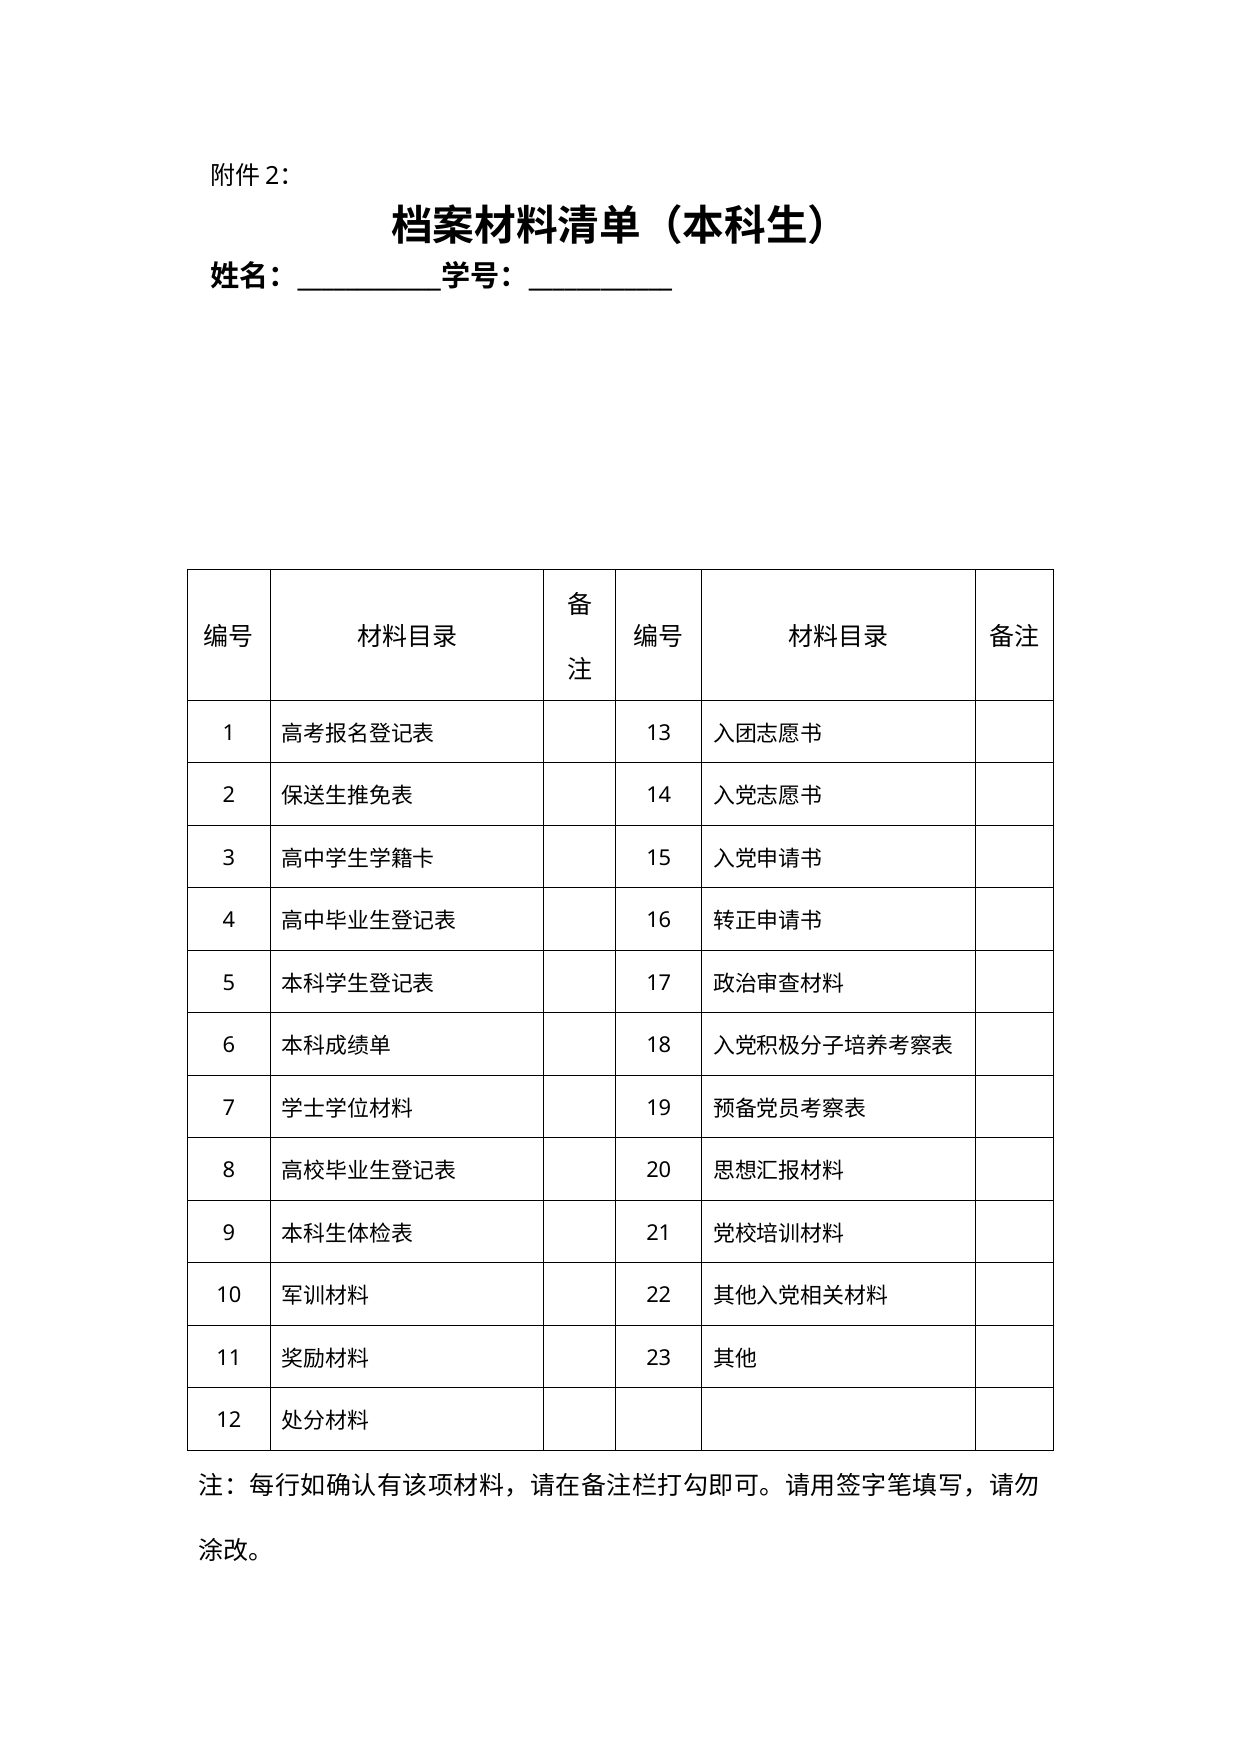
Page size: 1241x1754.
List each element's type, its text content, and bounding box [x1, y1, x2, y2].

table_cell 入团志愿书 [702, 701, 975, 762]
table_cell [544, 1076, 615, 1137]
table_cell 15 [616, 826, 701, 887]
table_cell 22 [616, 1263, 701, 1325]
table_cell 转正申请书 [702, 888, 975, 950]
table_cell 8 [188, 1138, 270, 1200]
table_cell 12 [188, 1388, 270, 1450]
table_cell 编号 [188, 570, 270, 700]
table_cell 其他 [702, 1326, 975, 1387]
table_header [187, 130, 1053, 569]
table_cell 本科学生登记表 [271, 951, 543, 1012]
table_cell 23 [616, 1326, 701, 1387]
table_cell [544, 1388, 615, 1450]
table_cell 本科生体检表 [271, 1201, 543, 1262]
table_cell 本科成绩单 [271, 1013, 543, 1075]
table_cell [976, 1138, 1053, 1200]
table_cell 13 [616, 701, 701, 762]
table_cell [976, 1013, 1053, 1075]
table_cell 14 [616, 763, 701, 825]
table_cell 注：每行如确认有该项材料，请在备注栏打勾即可。请用签字笔填写，请勿涂改。 [187, 1451, 1053, 1613]
table_cell 18 [616, 1013, 701, 1075]
table_cell 预备党员考察表 [702, 1076, 975, 1137]
table_cell 1 [188, 701, 270, 762]
table_cell [544, 763, 615, 825]
table_cell 材料目录 [271, 570, 543, 700]
table_cell 其他入党相关材料 [702, 1263, 975, 1325]
table_cell [976, 888, 1053, 950]
table_cell 21 [616, 1201, 701, 1262]
table_cell 思想汇报材料 [702, 1138, 975, 1200]
table_cell 党校培训材料 [702, 1201, 975, 1262]
table_cell [544, 1263, 615, 1325]
table_cell 入党积极分子培养考察表 [702, 1013, 975, 1075]
table_cell 材料目录 [702, 570, 975, 700]
table_cell 7 [188, 1076, 270, 1137]
table_cell 高中毕业生登记表 [271, 888, 543, 950]
table_cell [544, 888, 615, 950]
table_cell 高校毕业生登记表 [271, 1138, 543, 1200]
table_cell 16 [616, 888, 701, 950]
table_cell 19 [616, 1076, 701, 1137]
table_cell [976, 1201, 1053, 1262]
table_cell 17 [616, 951, 701, 1012]
table_cell 高考报名登记表 [271, 701, 543, 762]
table_cell [976, 763, 1053, 825]
table_cell 保送生推免表 [271, 763, 543, 825]
table_cell 编号 [616, 570, 701, 700]
table_cell [544, 951, 615, 1012]
table_cell 入党申请书 [702, 826, 975, 887]
table_cell 3 [188, 826, 270, 887]
table_cell [976, 1388, 1053, 1450]
table_cell 备注 [544, 570, 615, 700]
table_cell [544, 1326, 615, 1387]
table_cell [544, 701, 615, 762]
table_cell [976, 701, 1053, 762]
table_cell 4 [188, 888, 270, 950]
table_cell 入党志愿书 [702, 763, 975, 825]
table_cell 2 [188, 763, 270, 825]
table_cell 高中学生学籍卡 [271, 826, 543, 887]
table_cell 处分材料 [271, 1388, 543, 1450]
table_cell 学士学位材料 [271, 1076, 543, 1137]
table_cell 6 [188, 1013, 270, 1075]
table_cell 奖励材料 [271, 1326, 543, 1387]
table_cell [702, 1388, 975, 1450]
table_cell [976, 951, 1053, 1012]
table_cell 10 [188, 1263, 270, 1325]
table_cell [544, 826, 615, 887]
table_cell 政治审查材料 [702, 951, 975, 1012]
table_cell [544, 1013, 615, 1075]
table_cell [976, 1326, 1053, 1387]
table_cell [544, 1201, 615, 1262]
table_cell [976, 1263, 1053, 1325]
table_cell 军训材料 [271, 1263, 543, 1325]
table_cell 备注 [976, 570, 1053, 700]
table_cell [976, 826, 1053, 887]
table_cell [544, 1138, 615, 1200]
table_cell 11 [188, 1326, 270, 1387]
table_cell 9 [188, 1201, 270, 1262]
table_cell 20 [616, 1138, 701, 1200]
table_cell 5 [188, 951, 270, 1012]
table_cell [976, 1076, 1053, 1137]
table_cell [616, 1388, 701, 1450]
